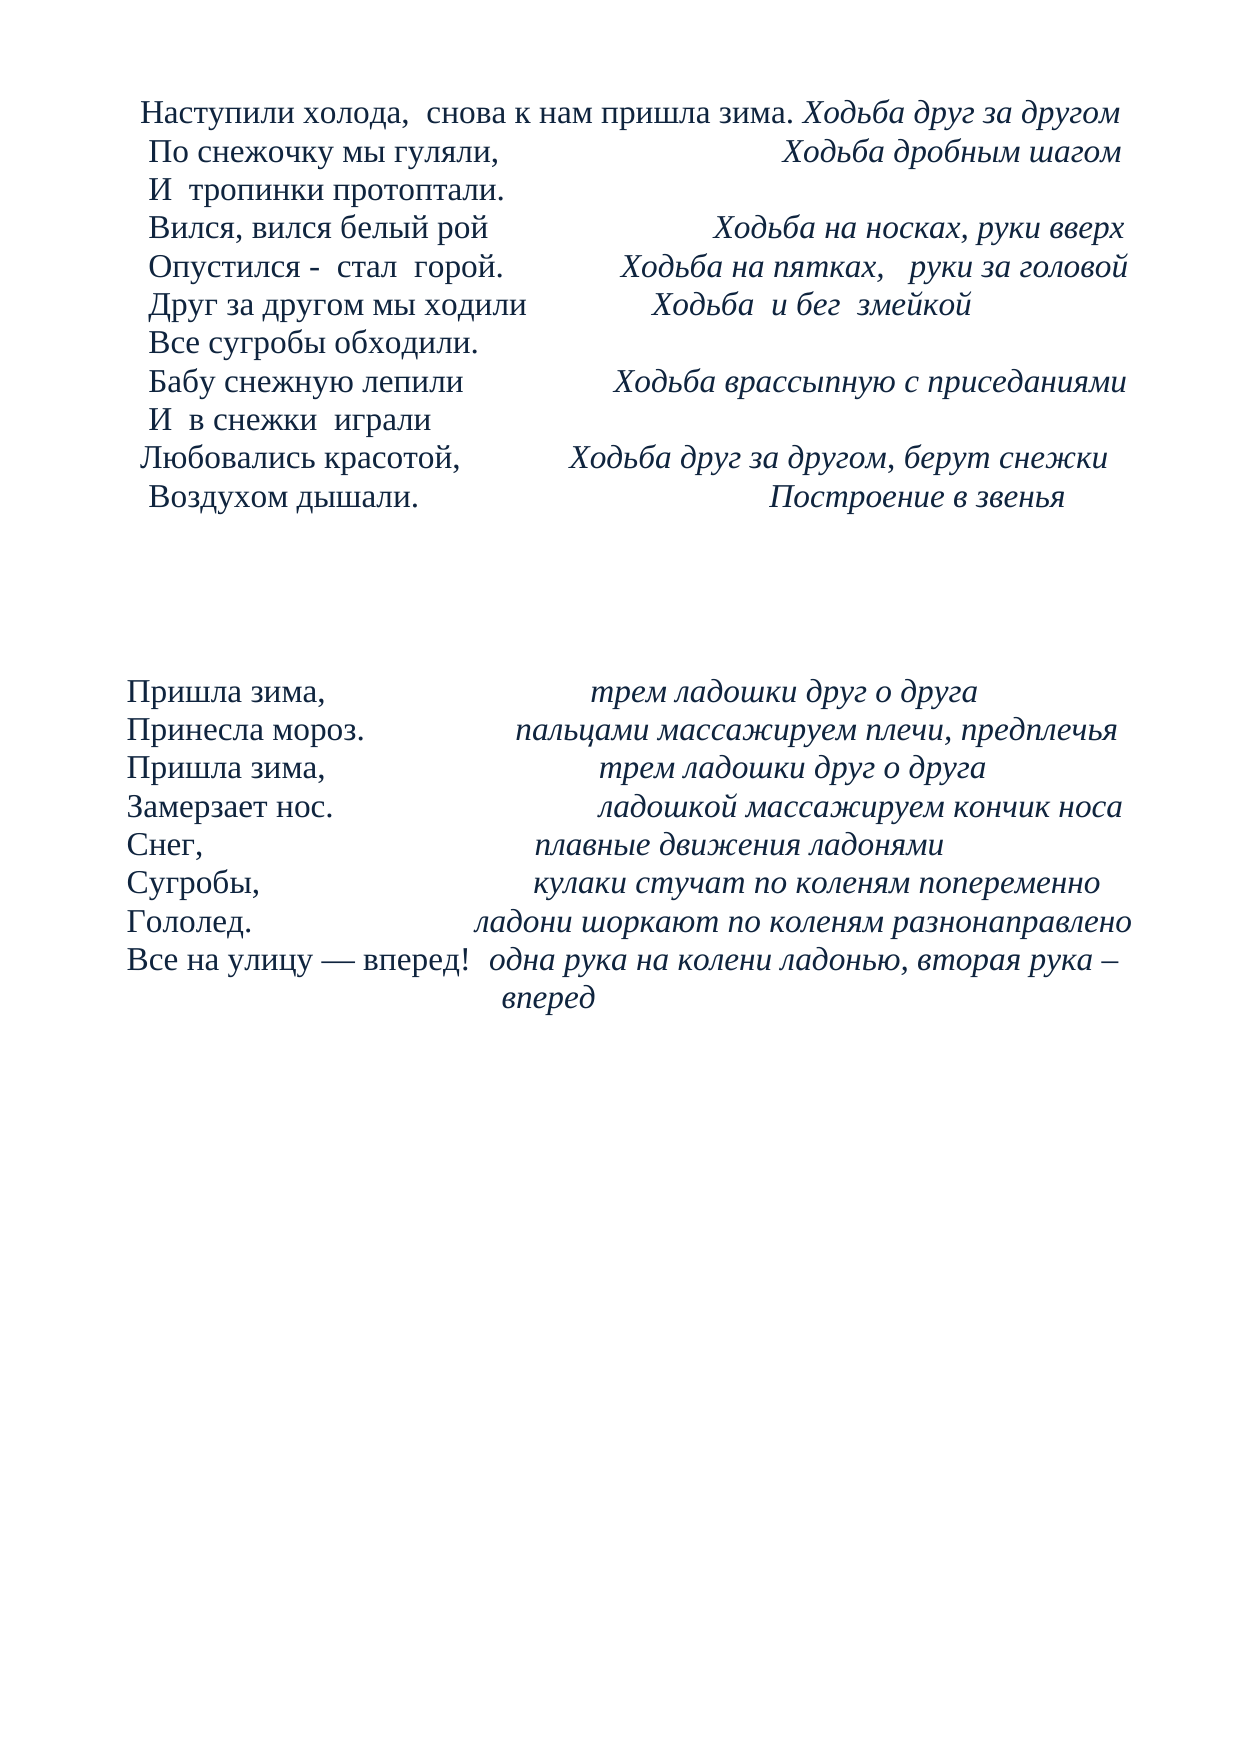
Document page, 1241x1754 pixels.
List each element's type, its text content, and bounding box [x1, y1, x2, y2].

list Пришла зима, трем ладошки друг о друга [118, 748, 1137, 786]
list Гололед. ладони шоркают по коленям разнонаправлено [118, 901, 1137, 939]
list Друг за другом мы ходили Ходьба и бег змейкой [140, 284, 1137, 323]
list вперед [118, 978, 1137, 1016]
list Бабу снежную лепили Ходьба врассыпную с приседаниями [140, 361, 1137, 399]
list Воздухом дышали. Построение в звенья [140, 476, 1137, 514]
list Принесла мороз. пальцами массажируем плечи, предплечья [118, 709, 1137, 748]
list Пришла зима, трем ладошки друг о друга [118, 671, 1137, 709]
list Вился, вился белый рой Ходьба на носках, руки вверх [140, 208, 1137, 246]
list Наступили холода, снова к нам пришла зима. Ходьба друг за другом [140, 93, 1137, 131]
list По снежочку мы гуляли, Ходьба дробным шагом [140, 131, 1137, 169]
list Сугробы, кулаки стучат по коленям попеременно [118, 863, 1137, 901]
list Снег, плавные движения ладонями [118, 824, 1137, 863]
list Все сугробы обходили. [140, 323, 1137, 361]
list Опустился - стал горой. Ходьба на пятках, руки за головой [140, 246, 1137, 284]
list Любовались красотой, Ходьба друг за другом, берут снежки [140, 438, 1137, 476]
list И в снежки играли [140, 399, 1137, 438]
list И тропинки протоптали. [140, 169, 1137, 208]
list Все на улицу — вперед! одна рука на колени ладонью, вторая рука – [118, 939, 1137, 978]
list Замерзает нос. ладошкой массажируем кончик носа [118, 786, 1137, 824]
